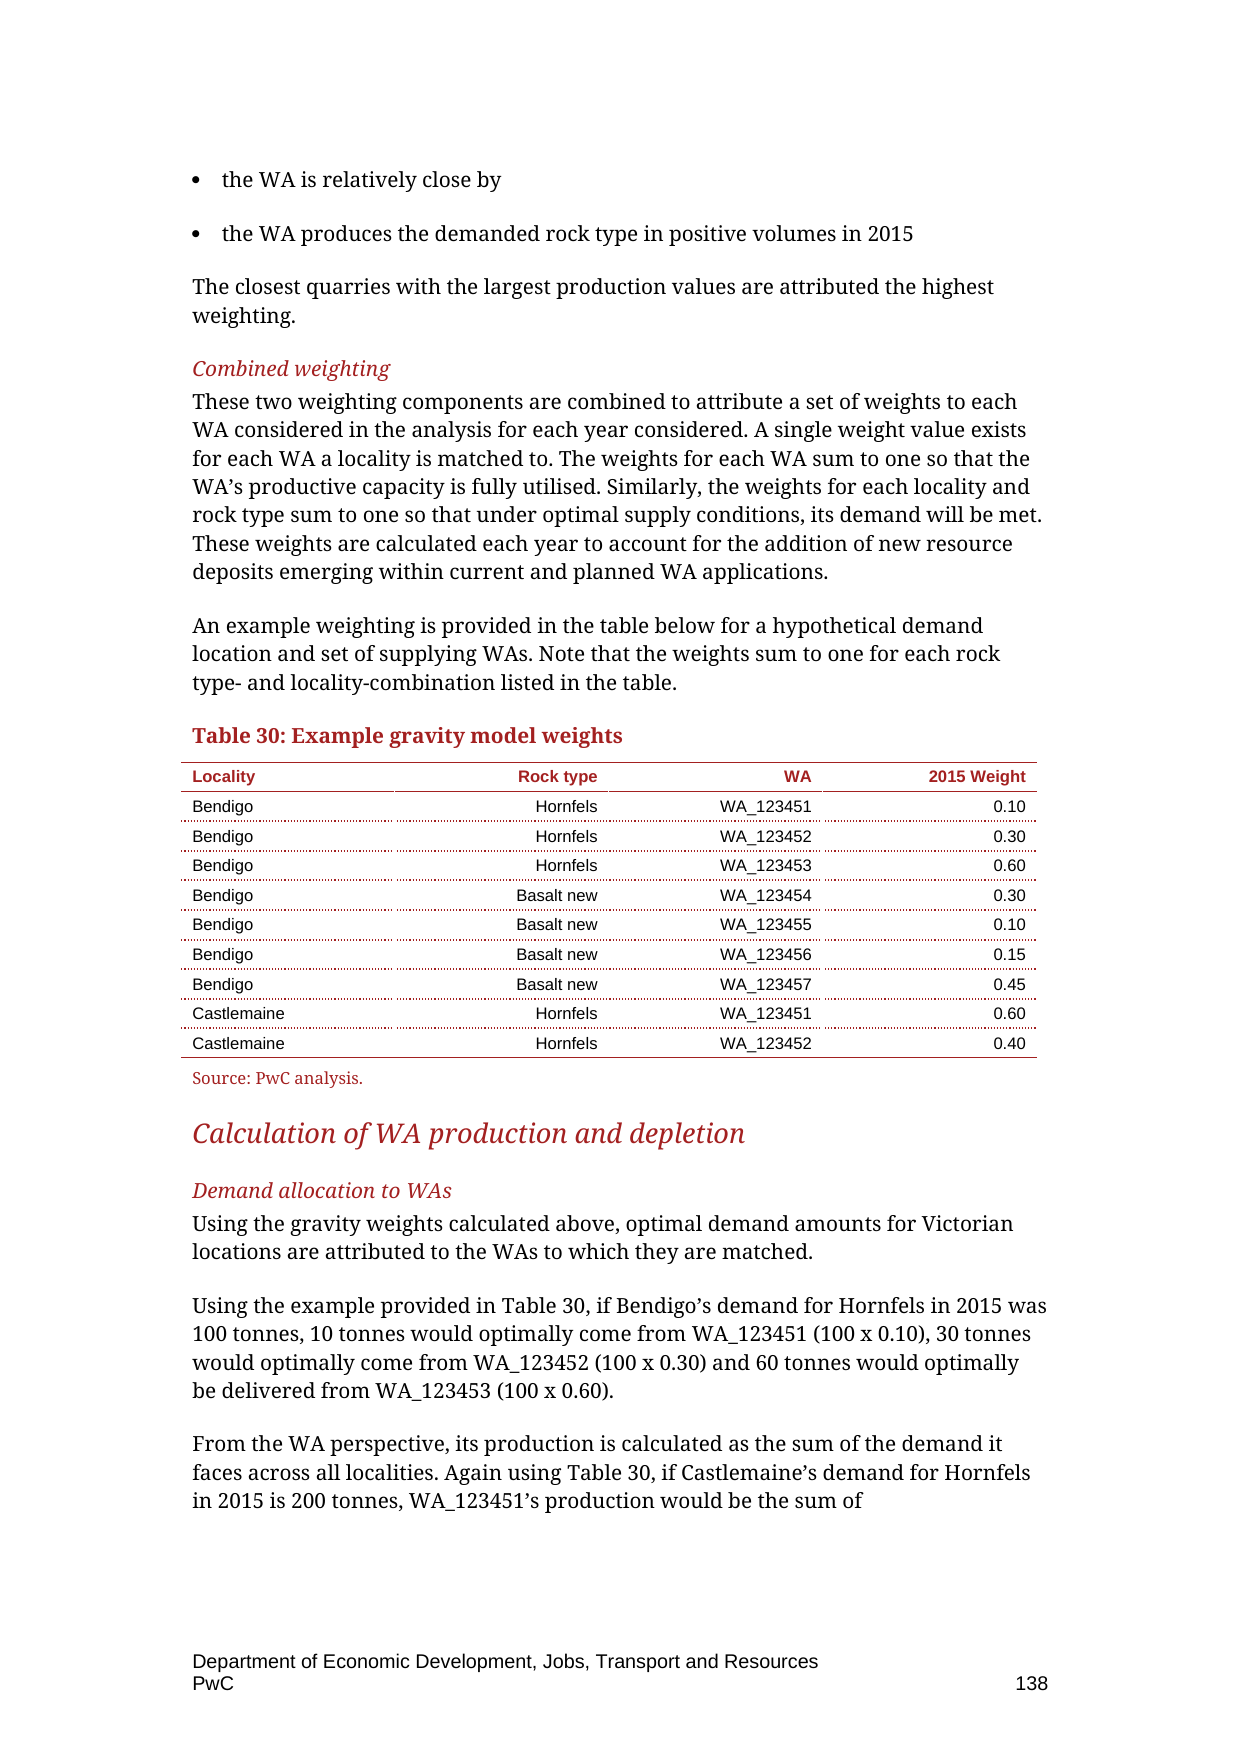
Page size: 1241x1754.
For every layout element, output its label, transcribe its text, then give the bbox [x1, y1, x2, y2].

table_cell WA_123457 [609, 968, 822, 998]
text The closest quarries with the largest production values are attributed the highest weighting. [192, 272, 1048, 329]
table_cell Hornfels [395, 792, 608, 820]
table_cell 0.60 [823, 998, 1037, 1027]
table_cell WA_123455 [609, 909, 822, 938]
table_cell Basalt new [395, 909, 608, 938]
table_cell Hornfels [395, 1027, 608, 1057]
table_cell Hornfels [395, 998, 608, 1027]
table_cell Bendigo [181, 968, 394, 998]
table_cell Bendigo [181, 792, 394, 820]
list the WA produces the demanded rock type in positive volumes in 2015 [192, 219, 1048, 247]
table_cell WA_123451 [609, 792, 822, 820]
table_cell 0.10 [823, 909, 1037, 938]
text These two weighting components are combined to attribute a set of weights to each WA considered in the analysis for each year considered. A single weight value exists for each WA a locality is matched to. The weights for each WA sum to one so that the WA’s productive capacity is fully utilised. Similarly, the weights for each locality and rock type sum to one so that under optimal supply conditions, its demand will be met. These weights are calculated each year to account for the addition of new resource deposits emerging within current and planned WA applications. [192, 387, 1048, 586]
text Using the gravity weights calculated above, optimal demand amounts for Victorian locations are attributed to the WAs to which they are matched. [192, 1209, 1048, 1266]
text Using the example provided in Table 30, if Bendigo’s demand for Hornfels in 2015 was 100 tonnes, 10 tonnes would optimally come from WA_123451 (100 x 0.10), 30 tonnes would optimally come from WA_123452 (100 x 0.30) and 60 tonnes would optimally be delivered from WA_123453 (100 x 0.60). [192, 1291, 1048, 1404]
table_header Locality [181, 763, 394, 791]
table_cell 0.60 [823, 850, 1037, 879]
table_cell Bendigo [181, 939, 394, 968]
table_cell Bendigo [181, 879, 394, 909]
table_cell WA_123453 [609, 850, 822, 879]
table_cell 0.40 [823, 1027, 1037, 1057]
table_header 2015 Weight [823, 763, 1037, 791]
table_cell Bendigo [181, 820, 394, 850]
table_cell Bendigo [181, 909, 394, 938]
table_cell 0.10 [823, 792, 1037, 820]
text An example weighting is provided in the table below for a hypothetical demand location and set of supplying WAs. Note that the weights sum to one for each rock type- and locality-combination listed in the table. [192, 611, 1048, 696]
table_cell Hornfels [395, 820, 608, 850]
table_cell 0.45 [823, 968, 1037, 998]
table_cell 0.30 [823, 820, 1037, 850]
table_cell WA_123452 [609, 1027, 822, 1057]
subtitle Combined weighting [192, 354, 1048, 383]
table_cell Bendigo [181, 850, 394, 879]
table_cell WA_123451 [609, 998, 822, 1027]
table_cell Basalt new [395, 939, 608, 968]
text Table 30: Example gravity model weights [192, 721, 1048, 749]
table_cell WA_123452 [609, 820, 822, 850]
table_cell Castlemaine [181, 1027, 394, 1057]
table_cell Basalt new [395, 879, 608, 909]
text Source: PwC analysis. [192, 1067, 1048, 1089]
table_cell 0.30 [823, 879, 1037, 909]
list the WA is relatively close by [192, 165, 1048, 194]
table_cell Hornfels [395, 850, 608, 879]
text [192, 1429, 1048, 1515]
table_cell WA_123456 [609, 939, 822, 968]
table_cell Castlemaine [181, 998, 394, 1027]
table_cell Basalt new [395, 968, 608, 998]
table_header WA [609, 763, 822, 791]
table_header Rock type [395, 763, 608, 791]
subtitle Calculation of WA production and depletion [192, 1114, 1048, 1151]
table_cell 0.15 [823, 939, 1037, 968]
table_cell WA_123454 [609, 879, 822, 909]
subtitle Demand allocation to WAs [192, 1176, 1048, 1205]
